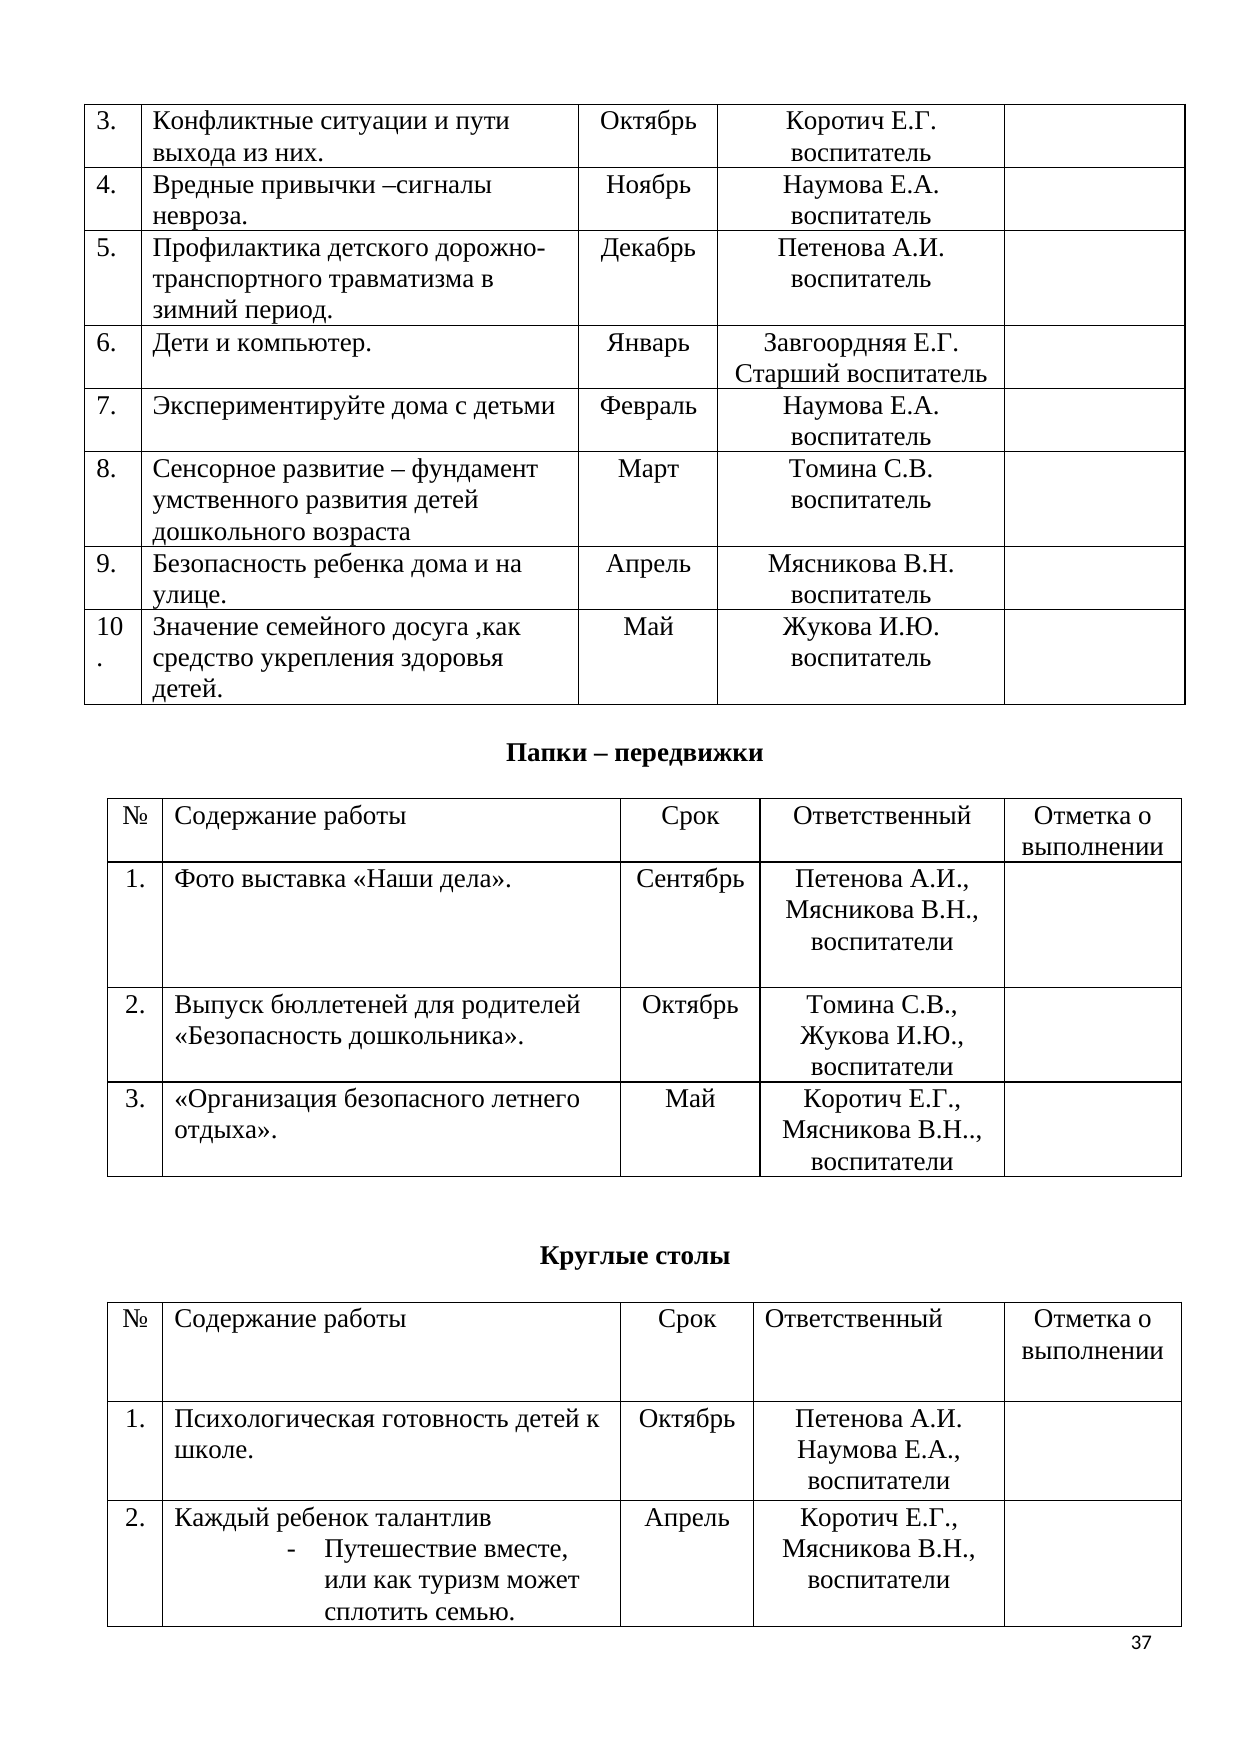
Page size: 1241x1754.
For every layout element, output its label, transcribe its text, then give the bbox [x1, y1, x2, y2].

table_cell Фото выставка «Наши дела». [163, 863, 620, 987]
table_cell [1005, 389, 1184, 451]
table_cell Значение семейного досуга ,как средство укрепления здоровья детей. [142, 610, 578, 703]
table_cell Коротич Е.Г., Мясникова В.Н.., воспитатели [761, 1083, 1004, 1176]
table_cell Петенова А.И., Мясникова В.Н., воспитатели [761, 863, 1004, 987]
table_cell Конфликтные ситуации и пути выхода из них. [142, 105, 578, 167]
table_header Ответственный [761, 799, 1004, 861]
table_cell [1005, 863, 1181, 987]
table_cell [1005, 452, 1184, 546]
table_cell Октябрь [621, 988, 759, 1081]
table_cell Декабрь [579, 231, 717, 324]
table_cell Сентябрь [621, 863, 759, 987]
table_cell Томина С.В. воспитатель [718, 452, 1004, 546]
table_cell Октябрь [621, 1402, 753, 1500]
table_cell Октябрь [579, 105, 717, 167]
table_cell 8. [85, 452, 141, 546]
table_header Срок [621, 799, 759, 861]
table_cell Январь [579, 326, 717, 388]
table_header Срок [621, 1303, 753, 1401]
table_cell Профилактика детского дорожно-транспортного травматизма в зимний период. [142, 231, 578, 324]
table_cell 2. [108, 1501, 162, 1626]
table_cell Петенова А.И. Наумова Е.А., воспитатели [754, 1402, 1004, 1500]
table_cell [1005, 1501, 1181, 1626]
table_cell 4. [85, 168, 141, 230]
table_cell [1005, 168, 1184, 230]
table_cell 5. [85, 231, 141, 324]
table_cell 7. [85, 389, 141, 451]
table_header Отметка о выполнении [1005, 799, 1181, 861]
table_cell 10. [85, 610, 141, 703]
table_cell Экспериментируйте дома с детьми [142, 389, 578, 451]
table_cell Февраль [579, 389, 717, 451]
table_cell 3. [108, 1083, 162, 1176]
table_cell Выпуск бюллетеней для родителей «Безопасность дошкольника». [163, 988, 620, 1081]
table_cell Наумова Е.А. воспитатель [718, 389, 1004, 451]
table_cell [1005, 105, 1184, 167]
table_cell 9. [85, 547, 141, 609]
table_cell Петенова А.И. воспитатель [718, 231, 1004, 324]
table_cell 1. [108, 1402, 162, 1500]
table_cell Коротич Е.Г. воспитатель [718, 105, 1004, 167]
table_cell Каждый ребенок талантлив Путешествие вместе, или как туризм может сплотить семью. [163, 1501, 620, 1626]
table_cell [1005, 326, 1184, 388]
table_cell Вредные привычки –сигналы невроза. [142, 168, 578, 230]
table_cell Дети и компьютер. [142, 326, 578, 388]
table_cell Безопасность ребенка дома и на улице. [142, 547, 578, 609]
table_cell Апрель [579, 547, 717, 609]
text Круглые столы [118, 1239, 1152, 1270]
table_cell [1005, 1083, 1181, 1176]
table_cell Завгоордняя Е.Г. Старший воспитатель [718, 326, 1004, 388]
table_cell Сенсорное развитие – фундамент умственного развития детей дошкольного возраста [142, 452, 578, 546]
table_cell Психологическая готовность детей к школе. [163, 1402, 620, 1500]
table_cell Апрель [621, 1501, 753, 1626]
table_cell Жукова И.Ю. воспитатель [718, 610, 1004, 703]
table_cell [1005, 610, 1184, 703]
table_header № [108, 1303, 162, 1401]
table_cell Коротич Е.Г., Мясникова В.Н., воспитатели [754, 1501, 1004, 1626]
table_cell Ноябрь [579, 168, 717, 230]
table_cell [1005, 1402, 1181, 1500]
table_header Ответственный [754, 1303, 1004, 1401]
table_header Содержание работы [163, 1303, 620, 1401]
table_cell «Организация безопасного летнего отдыха». [163, 1083, 620, 1176]
table_cell Май [579, 610, 717, 703]
table_cell 6. [85, 326, 141, 388]
table_cell Март [579, 452, 717, 546]
table_cell [1005, 988, 1181, 1081]
table_header № [108, 799, 162, 861]
table_header Отметка о выполнении [1005, 1303, 1181, 1401]
table_cell 2. [108, 988, 162, 1081]
table_cell 1. [108, 863, 162, 987]
table_cell [1005, 231, 1184, 324]
table_header Содержание работы [163, 799, 620, 861]
table_cell Наумова Е.А. воспитатель [718, 168, 1004, 230]
table_cell Томина С.В., Жукова И.Ю., воспитатели [761, 988, 1004, 1081]
table_cell Мясникова В.Н. воспитатель [718, 547, 1004, 609]
table_cell [1005, 547, 1184, 609]
text Папки – передвижки [118, 736, 1152, 767]
table_cell Май [621, 1083, 759, 1176]
table_cell 3. [85, 105, 141, 167]
